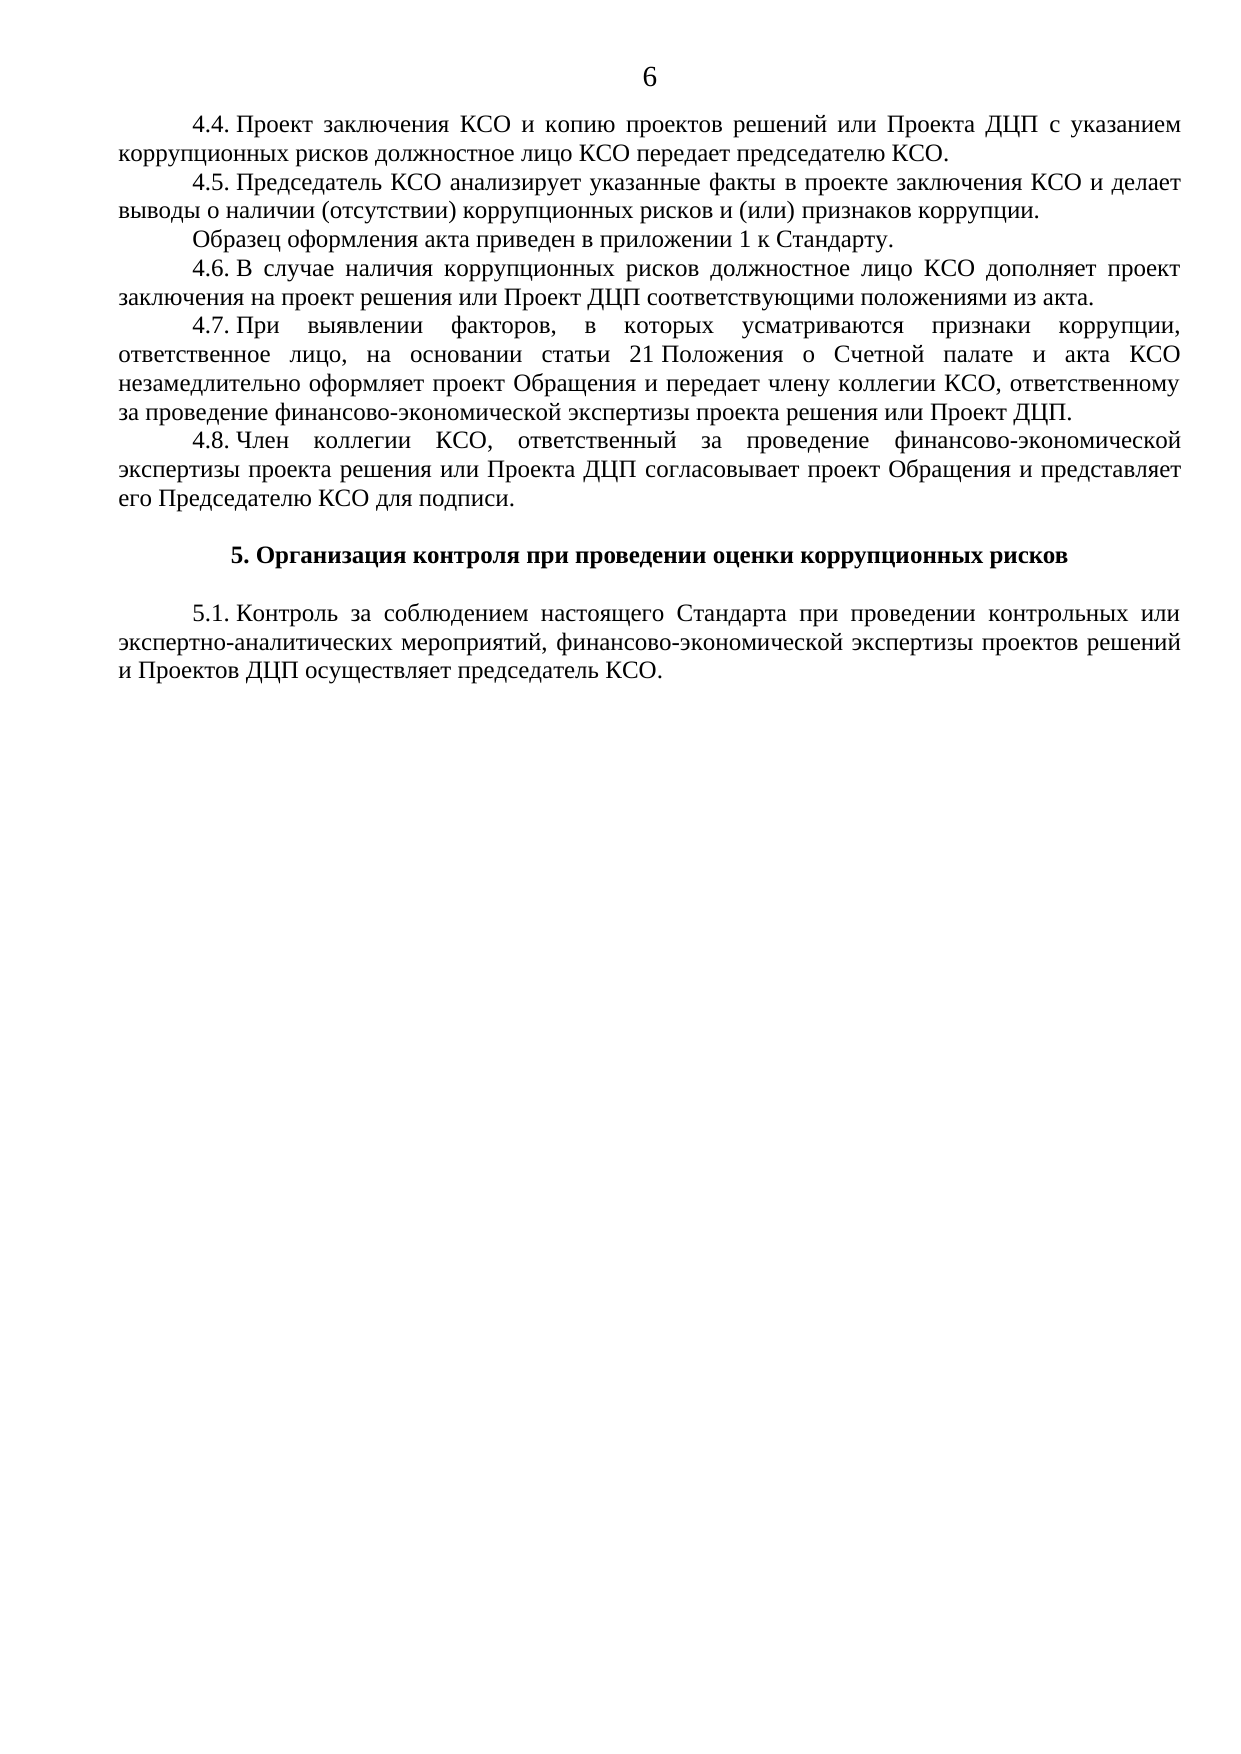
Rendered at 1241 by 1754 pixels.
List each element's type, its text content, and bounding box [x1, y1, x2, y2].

text 4.5. Председатель КСО анализирует указанные факты в проекте заключения КСО и делает выводы о наличии (отсутствии) коррупционных рисков и (или) признаков коррупции. [118, 167, 1181, 224]
text 4.4. Проект заключения КСО и копию проектов решений или Проекта ДЦП с указанием коррупционных рисков должностное лицо КСО передает председателю КСО. [118, 109, 1181, 167]
text 4.6. В случае наличия коррупционных рисков должностное лицо КСО дополняет проект заключения на проект решения или Проект ДЦП соответствующими положениями из акта. [118, 253, 1181, 311]
text 4.7. При выявлении факторов, в которых усматриваются признаки коррупции, ответственное лицо, на основании статьи 21 Положения о Счетной палате и акта КСО незамедлительно оформляет проект Обращения и передает члену коллегии КСО, ответственному за проведение финансово-экономической экспертизы проекта решения или Проект ДЦП. [118, 311, 1181, 426]
text 4.8. Член коллегии КСО, ответственный за проведение финансово-экономической экспертизы проекта решения или Проекта ДЦП согласовывает проект Обращения и представляет его Председателю КСО для подписи. [118, 426, 1181, 512]
text Образец оформления акта приведен в приложении 1 к Стандарту. [118, 224, 1181, 253]
subtitle 5. Организация контроля при проведении оценки коррупционных рисков [118, 541, 1181, 569]
text 5.1. Контроль за соблюдением настоящего Стандарта при проведении контрольных или экспертно-аналитических мероприятий, финансово-экономической экспертизы проектов решений и Проектов ДЦП осуществляет председатель КСО. [118, 598, 1181, 684]
